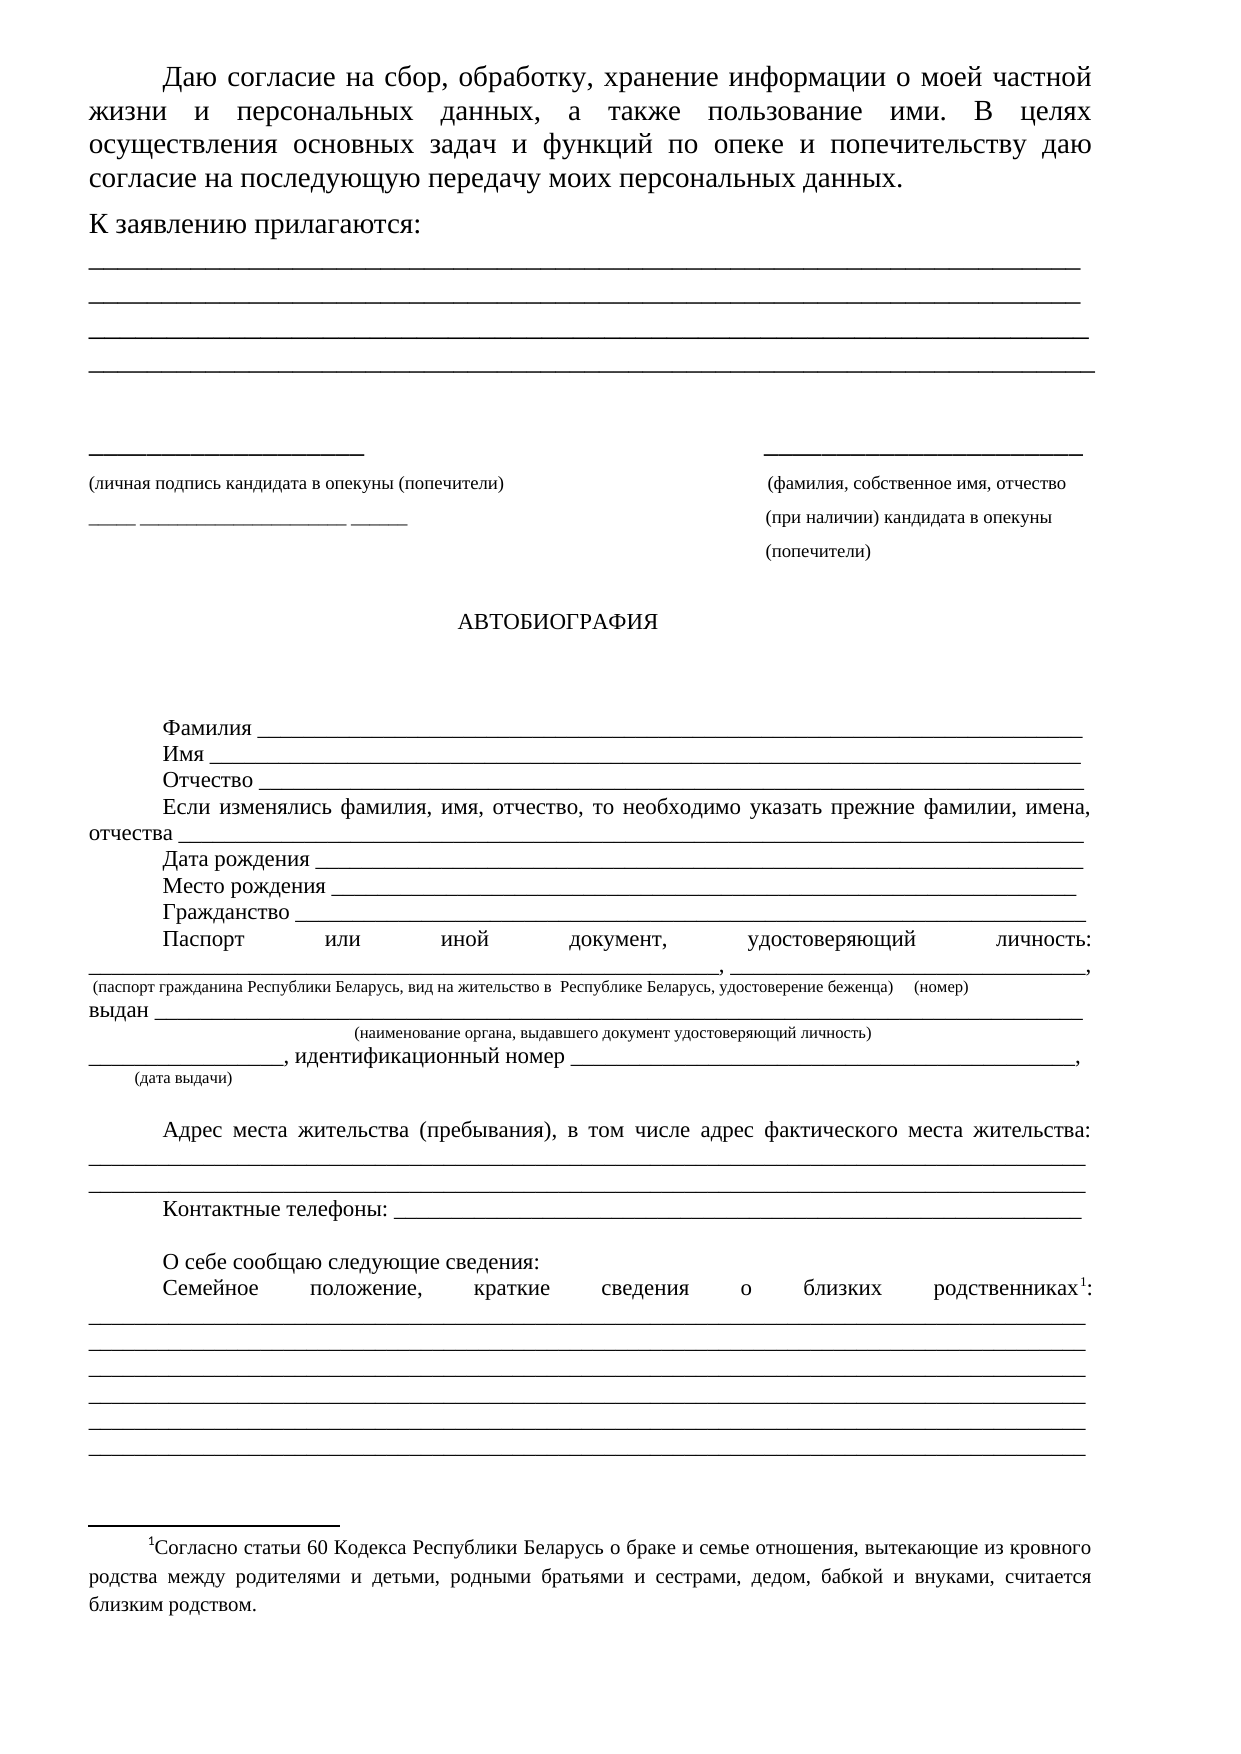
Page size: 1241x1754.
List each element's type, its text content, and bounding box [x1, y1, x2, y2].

text Даю согласие на сбор, обработку, хранение информации о моей частной жизни и персональных данных, а также пользование ими. В целях осуществления основных задач и функций по опеке и попечительству даю согласие на последующую передачу моих персональных данных. [88, 59, 1093, 193]
text выдан _________________________________________________________________________________ [88, 996, 1093, 1023]
text О себе сообщаю следующие сведения: [88, 1248, 1093, 1274]
text Паспорт или иной документ, удостоверяющий личность: _______________________________________________________, _______________________________, [88, 924, 1093, 977]
text _________________, идентификационный номер ____________________________________________, [88, 1042, 1093, 1068]
text (паспорт гражданина Республики Беларусь, вид на жительство в Республике Беларусь, удостоверение беженца) (номер) [88, 977, 1093, 996]
text ___________________ ______________________ [88, 424, 1093, 459]
text Место рождения _________________________________________________________________ [88, 872, 1093, 898]
text Имя ____________________________________________________________________________ [88, 740, 1093, 766]
text Если изменялись фамилия, имя, отчество, то необходимо указать прежние фамилии, имена, отчества _______________________________________________________________________________ [88, 793, 1093, 846]
text Контактные телефоны: ____________________________________________________________ [88, 1195, 1093, 1222]
text (попечители) [88, 540, 1093, 562]
text (наименование органа, выдавшего документ удостоверяющий личность) [88, 1023, 1093, 1042]
text _____ ______________________ ______ (при наличии) кандидата в опекуны [88, 506, 1093, 528]
text Семейное положение, краткие сведения о близких родственниках: __________________________________________________________________________________________________________________________________________________________________________________________________________________________________________________________________________________________________________________________________________________________________________________________________________________________________________________________________________________________________________________________________________ [88, 1274, 1093, 1459]
text (личная подпись кандидата в опекуны (попечители) (фамилия, собственное имя, отчество [88, 472, 1093, 494]
text Адрес места жительства (пребывания), в том числе адрес фактического места жительства: _______________________________________________________________________________________ [88, 1116, 1093, 1169]
text _____________________________________________________________________ [88, 342, 1122, 376]
text Гражданство _____________________________________________________________________ [88, 898, 1093, 924]
text _______________________________________________________________________________________ [88, 1169, 1093, 1195]
text Фамилия ________________________________________________________________________ [88, 714, 1093, 740]
text ________________________________________________________________ [88, 306, 1093, 342]
text АВТОБИОГРАФИЯ [88, 608, 1093, 635]
text Отчество ________________________________________________________________________ [88, 766, 1093, 793]
text К заявлению прилагаются: ________________________________________________________________________________________________________________________________________ [88, 206, 1093, 306]
text Дата рождения ___________________________________________________________________ [88, 846, 1093, 872]
text (дата выдачи) [88, 1068, 1093, 1087]
